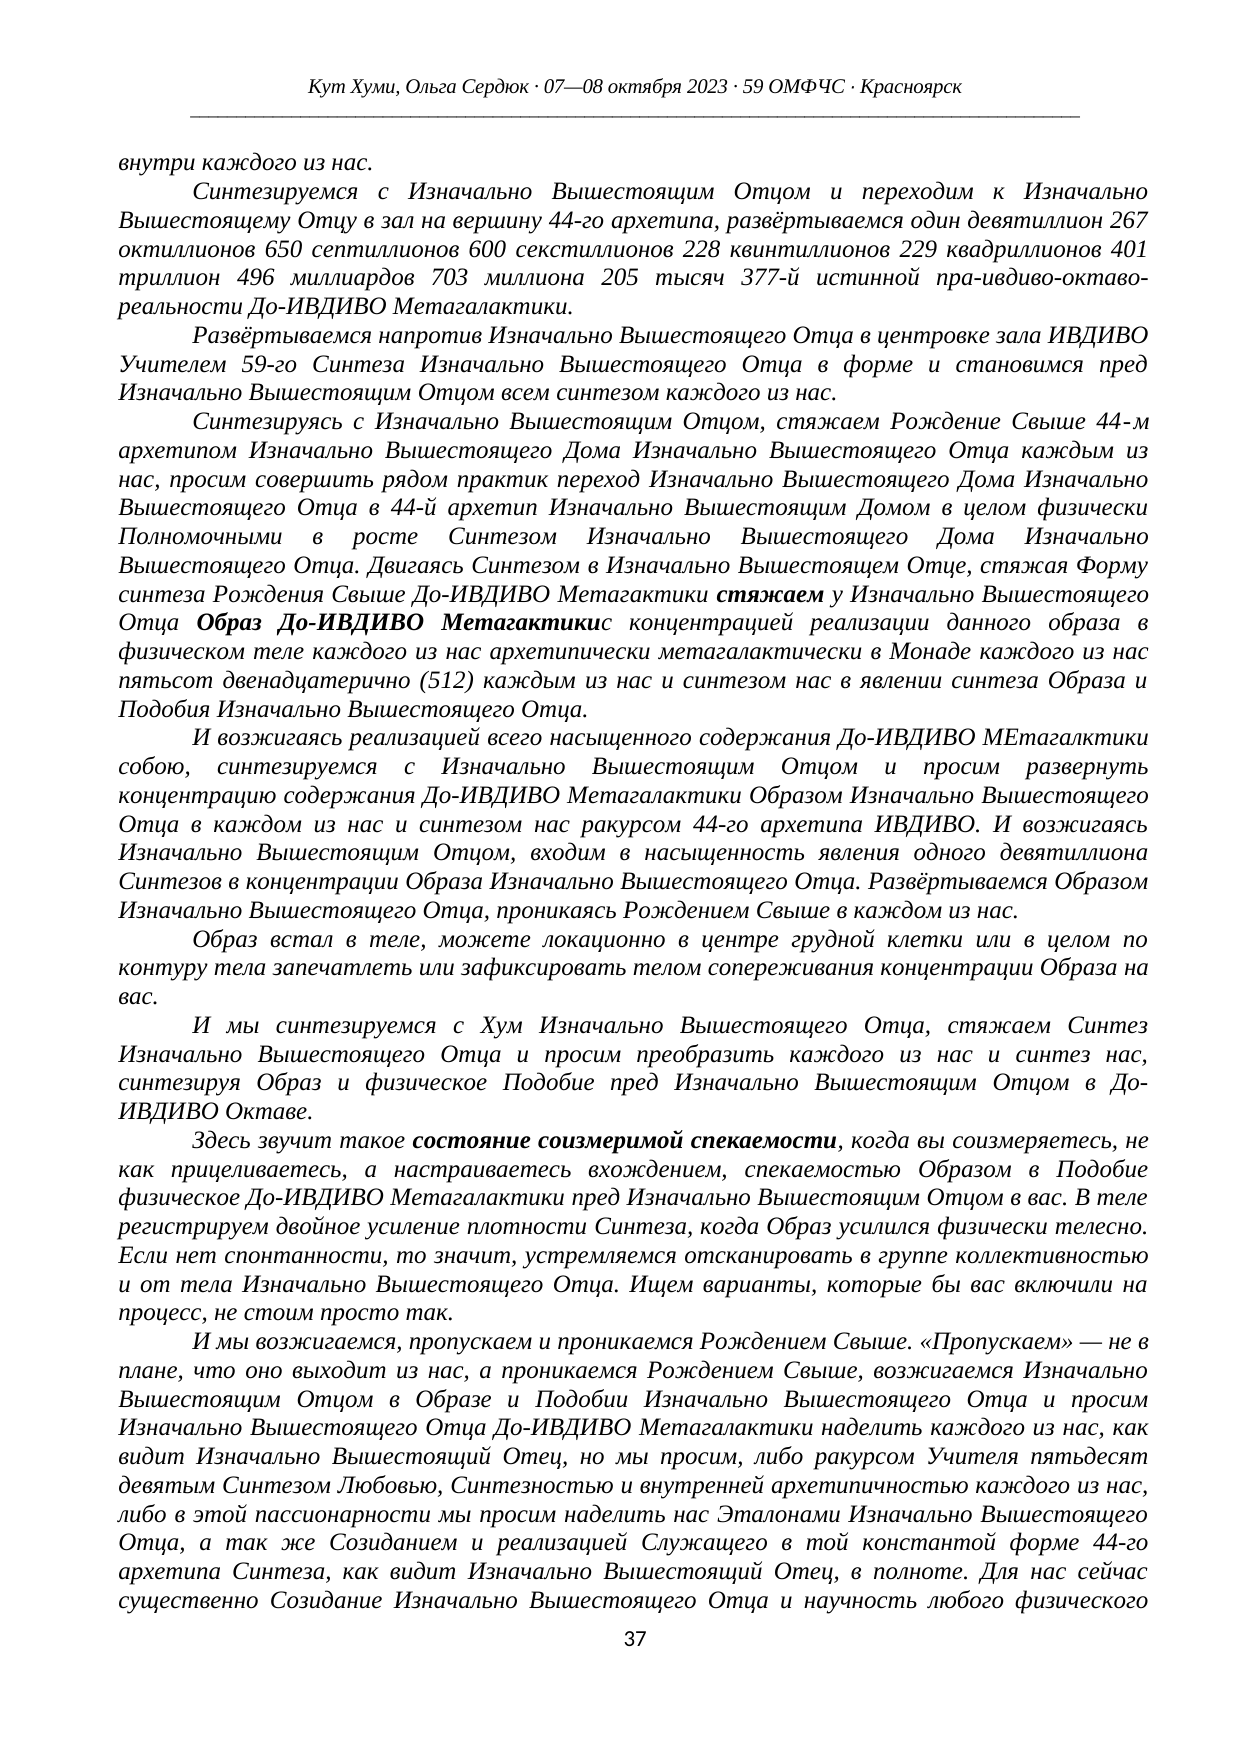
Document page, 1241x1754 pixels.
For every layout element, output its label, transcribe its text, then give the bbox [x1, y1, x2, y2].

text И возжигаясь реализацией всего насыщенного содержания До-ИВДИВО МЕтагалктики собою, синтезируемся с Изначально Вышестоящим Отцом и просим развернуть концентрацию содержания До-ИВДИВО Метагалактики Образом Изначально Вышестоящего Отца в каждом из нас и синтезом нас ракурсом 44-го архетипа ИВДИВО. И возжигаясь Изначально Вышестоящим Отцом, входим в насыщенность явления одного девятиллиона Синтезов в концентрации Образа Изначально Вышестоящего Отца. Развёртываемся Образом Изначально Вышестоящего Отца, проникаясь Рождением Свыше в каждом из нас. [118, 722, 1152, 924]
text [118, 1326, 1152, 1614]
text Здесь звучит такое состояние соизмеримой спекаемости, когда вы соизмеряетесь, не как прицеливаетесь, а настраиваетесь вхождением, спекаемостью Образом в Подобие физическое До-ИВДИВО Метагалактики пред Изначально Вышестоящим Отцом в вас. В теле регистрируем двойное усиление плотности Синтеза, когда Образ усилился физически телесно. Если нет спонтанности, то значит, устремляемся отсканировать в группе коллективностью и от тела Изначально Вышестоящего Отца. Ищем варианты, которые бы вас включили на процесс, не стоим просто так. [118, 1125, 1152, 1326]
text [118, 147, 1152, 176]
text И мы синтезируемся с Хум Изначально Вышестоящего Отца, стяжаем Синтез Изначально Вышестоящего Отца и просим преобразить каждого из нас и синтез нас, синтезируя Образ и физическое Подобие пред Изначально Вышестоящим Отцом в До-ИВДИВО Октаве. [118, 1010, 1152, 1125]
text Образ встал в теле, можете локационно в центре грудной клетки или в целом по контуру тела запечатлеть или зафиксировать телом сопереживания концентрации Образа на вас. [118, 924, 1152, 1010]
text Синтезируемся с Изначально Вышестоящим Отцом и переходим к Изначально Вышестоящему Отцу в зал на вершину 44-го архетипа, развёртываемся один девятиллион 267 октиллионов 650 септиллионов 600 секстиллионов 228 квинтиллионов 229 квадриллионов 401 триллион 496 миллиардов 703 миллиона 205 тысяч 377-й истинной пра-ивдиво-октаво-реальности До-ИВДИВО Метагалактики. [118, 176, 1152, 320]
text Развёртываемся напротив Изначально Вышестоящего Отца в центровке зала ИВДИВО Учителем 59-го Синтеза Изначально Вышестоящего Отца в форме и становимся пред Изначально Вышестоящим Отцом всем синтезом каждого из нас. [118, 320, 1152, 406]
text Синтезируясь с Изначально Вышестоящим Отцом, стяжаем Рождение Свыше 44-м архетипом Изначально Вышестоящего Дома Изначально Вышестоящего Отца каждым из нас, просим совершить рядом практик переход Изначально Вышестоящего Дома Изначально Вышестоящего Отца в 44-й архетип Изначально Вышестоящим Домом в целом физически Полномочными в росте Синтезом Изначально Вышестоящего Дома Изначально Вышестоящего Отца. Двигаясь Синтезом в Изначально Вышестоящем Отце, стяжая Форму синтеза Рождения Свыше До-ИВДИВО Метагактики стяжаем у Изначально Вышестоящего Отца Образ До-ИВДИВО Метагактикис концентрацией реализации данного образа в физическом теле каждого из нас архетипически метагалактически в Монаде каждого из нас пятьсот двенадцатерично (512) каждым из нас и синтезом нас в явлении синтеза Образа и Подобия Изначально Вышестоящего Отца. [118, 406, 1152, 722]
